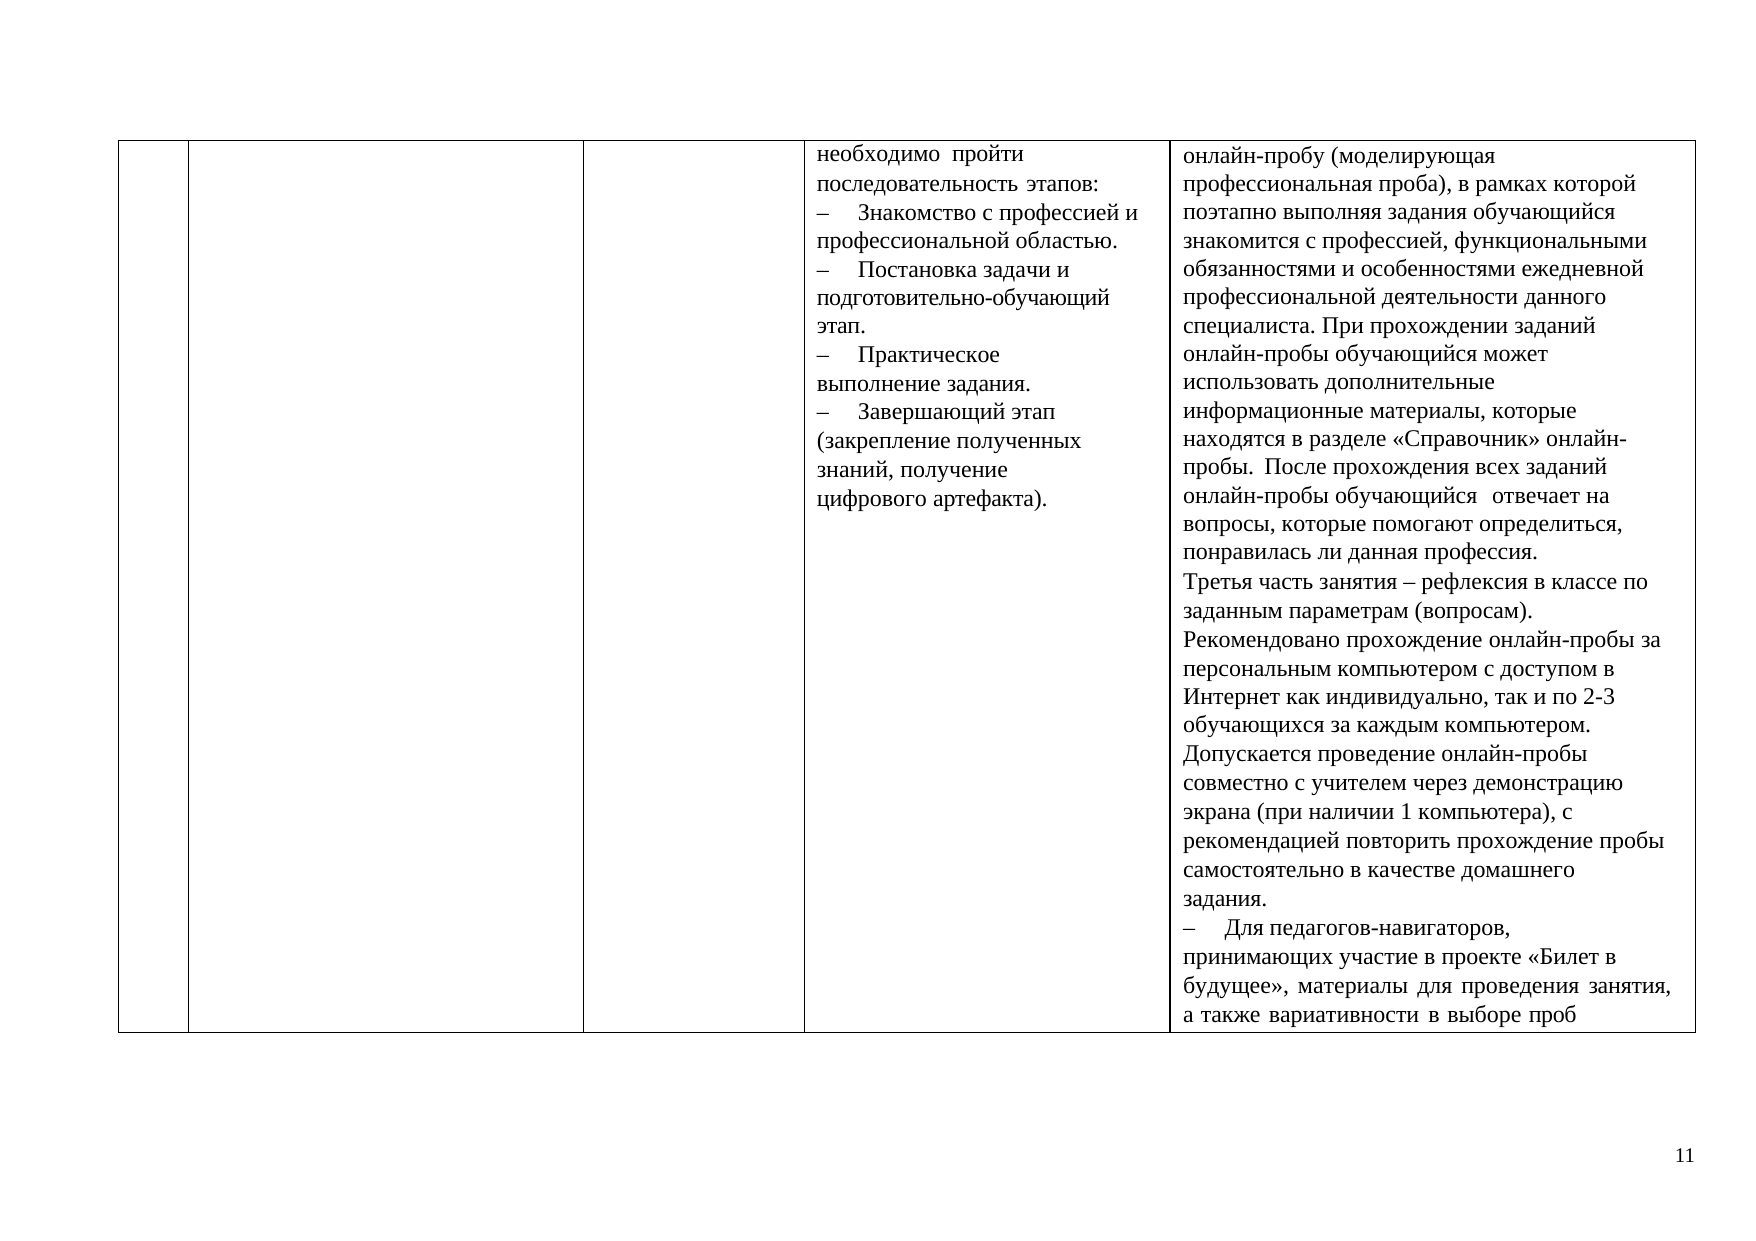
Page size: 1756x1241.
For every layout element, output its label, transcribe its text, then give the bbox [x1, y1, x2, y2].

table_cell [584, 141, 804, 1032]
table_cell [189, 141, 583, 1032]
table_cell [119, 141, 188, 1032]
table_cell необходимо пройти последовательность этапов: Знакомство с профессией и профессиональной областью. Постановка задачи и подготовительно-обучающий этап. Практическое выполнение задания. Завершающий этап (закрепление полученных знаний, получение цифрового артефакта). [805, 141, 1169, 1032]
table_cell онлайн-пробу (моделирующая профессиональная проба), в рамках которой поэтапно выполняя задания обучающийся знакомится с профессией, функциональными обязанностями и особенностями ежедневной профессиональной деятельности данного специалиста. При прохождении заданий онлайн-пробы обучающийся может использовать дополнительные информационные материалы, которые находятся в разделе «Справочник» онлайн- пробы. После прохождения всех заданий онлайн-пробы обучающийся отвечает на вопросы, которые помогают определиться, понравилась ли данная профессия. Третья часть занятия – рефлексия в классе по заданным параметрам (вопросам). Рекомендовано прохождение онлайн-пробы за персональным компьютером с доступом в Интернет как индивидуально, так и по 2-3 обучающихся за каждым компьютером. Допускается проведение онлайн-пробы совместно с учителем через демонстрацию экрана (при наличии 1 компьютера), с рекомендацией повторить прохождение пробы самостоятельно в качестве домашнего задания. – Для педагогов-навигаторов, принимающих участие в проекте «Билет в будущее», материалы для проведения занятия, а также вариативности в выборе проб [1171, 141, 1695, 1032]
